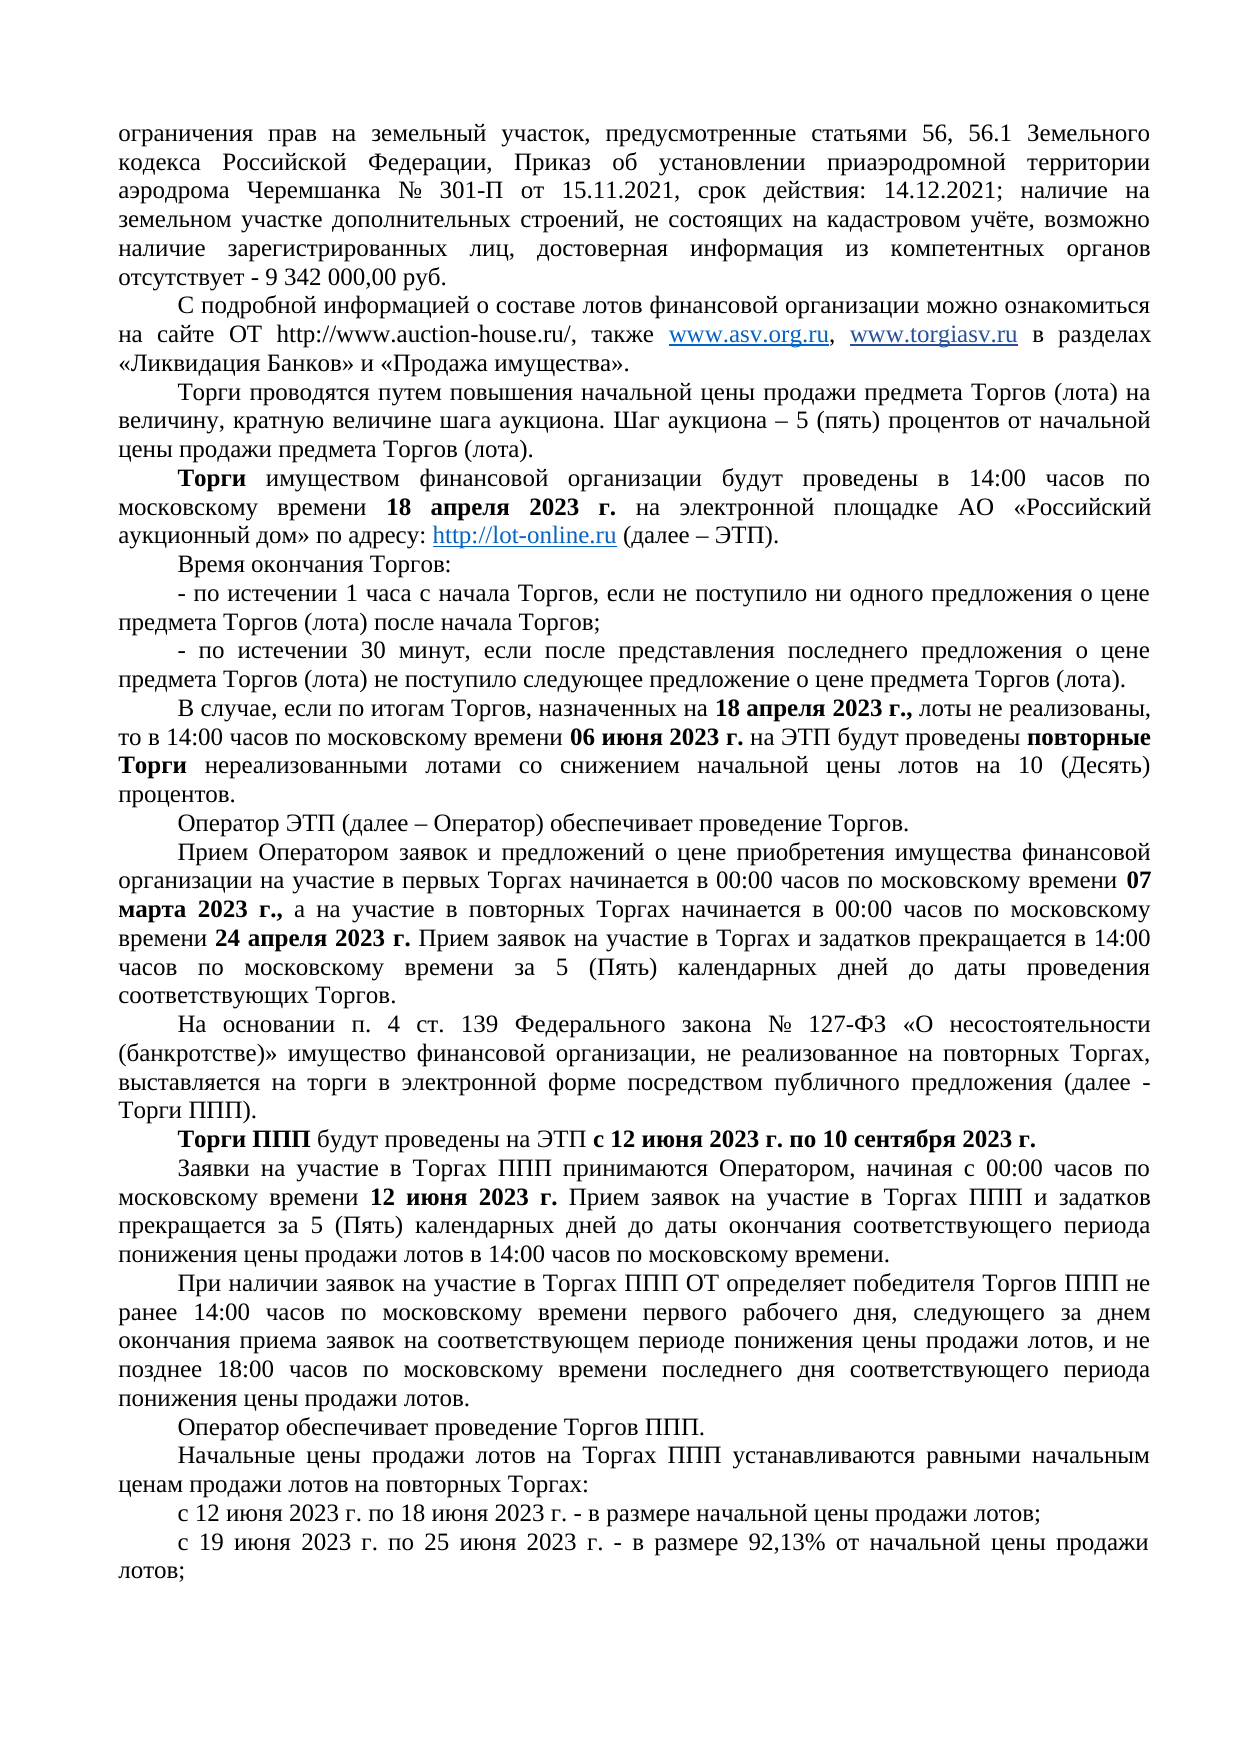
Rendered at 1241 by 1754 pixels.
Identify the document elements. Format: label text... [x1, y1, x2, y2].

text Заявки на участие в Торгах ППП принимаются Оператором, начиная с 00:00 часов по московскому времени 12 июня 2023 г. Прием заявок на участие в Торгах ППП и задатков прекращается за 5 (Пять) календарных дней до даты окончания соответствующего периода понижения цены продажи лотов в 14:00 часов по московскому времени. [118, 1153, 1151, 1268]
text с 19 июня 2023 г. по 25 июня 2023 г. - в размере 92,13% от начальной цены продажи лотов; [118, 1527, 1151, 1584]
text В случае, если по итогам Торгов, назначенных на 18 апреля 2023 г., лоты не реализованы, то в 14:00 часов по московскому времени 06 июня 2023 г. на ЭТП будут проведены повторные Торги нереализованными лотами со снижением начальной цены лотов на 10 (Десять) процентов. [118, 693, 1151, 808]
text На основании п. 4 ст. 139 Федерального закона № 127-ФЗ «О несостоятельности (банкротстве)» имущество финансовой организации, не реализованное на повторных Торгах, выставляется на торги в электронной форме посредством публичного предложения (далее - Торги ППП). [118, 1009, 1151, 1124]
text При наличии заявок на участие в Торгах ППП ОТ определяет победителя Торгов ППП не ранее 14:00 часов по московскому времени первого рабочего дня, следующего за днем окончания приема заявок на соответствующем периоде понижения цены продажи лотов, и не позднее 18:00 часов по московскому времени последнего дня соответствующего периода понижения цены продажи лотов. [118, 1268, 1151, 1412]
text Оператор ЭТП (далее – Оператор) обеспечивает проведение Торгов. [118, 808, 1151, 837]
text Начальные цены продажи лотов на Торгах ППП устанавливаются равными начальным ценам продажи лотов на повторных Торгах: [118, 1441, 1151, 1498]
text Оператор обеспечивает проведение Торгов ППП. [118, 1412, 1151, 1441]
text Прием Оператором заявок и предложений о цене приобретения имущества финансовой организации на участие в первых Торгах начинается в 00:00 часов по московскому времени 07 марта 2023 г., а на участие в повторных Торгах начинается в 00:00 часов по московскому времени 24 апреля 2023 г. Прием заявок на участие в Торгах и задатков прекращается в 14:00 часов по московскому времени за 5 (Пять) календарных дней до даты проведения соответствующих Торгов. [118, 837, 1151, 1009]
text - по истечении 1 часа с начала Торгов, если не поступило ни одного предложения о цене предмета Торгов (лота) после начала Торгов; [118, 578, 1151, 636]
text Торги ППП будут проведены на ЭТП с 12 июня 2023 г. по 10 сентября 2023 г. [118, 1124, 311, 1153]
text Время окончания Торгов: [118, 549, 1151, 578]
text Торги имуществом финансовой организации будут проведены в 14:00 часов по московскому времени 18 апреля 2023 г. на электронной площадке АО «Российский аукционный дом» по адресу: http://lot-online.ru (далее – ЭТП). [118, 463, 1151, 549]
text С подробной информацией о составе лотов финансовой организации можно ознакомиться на сайте ОТ http://www.auction-house.ru/, также www.asv.org.ru, www.torgiasv.ru в разделах «Ликвидация Банков» и «Продажа имущества». [118, 291, 1151, 377]
text с 12 июня 2023 г. по 18 июня 2023 г. - в размере начальной цены продажи лотов; [118, 1498, 1151, 1527]
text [118, 118, 1151, 291]
text Торги проводятся путем повышения начальной цены продажи предмета Торгов (лота) на величину, кратную величине шага аукциона. Шаг аукциона – 5 (пять) процентов от начальной цены продажи предмета Торгов (лота). [118, 377, 1151, 463]
text - по истечении 30 минут, если после представления последнего предложения о цене предмета Торгов (лота) не поступило следующее предложение о цене предмета Торгов (лота). [118, 636, 1151, 693]
text Торги ППП будут проведены на ЭТП с 12 июня 2023 г. по 10 сентября 2023 г. [593, 1124, 1151, 1153]
